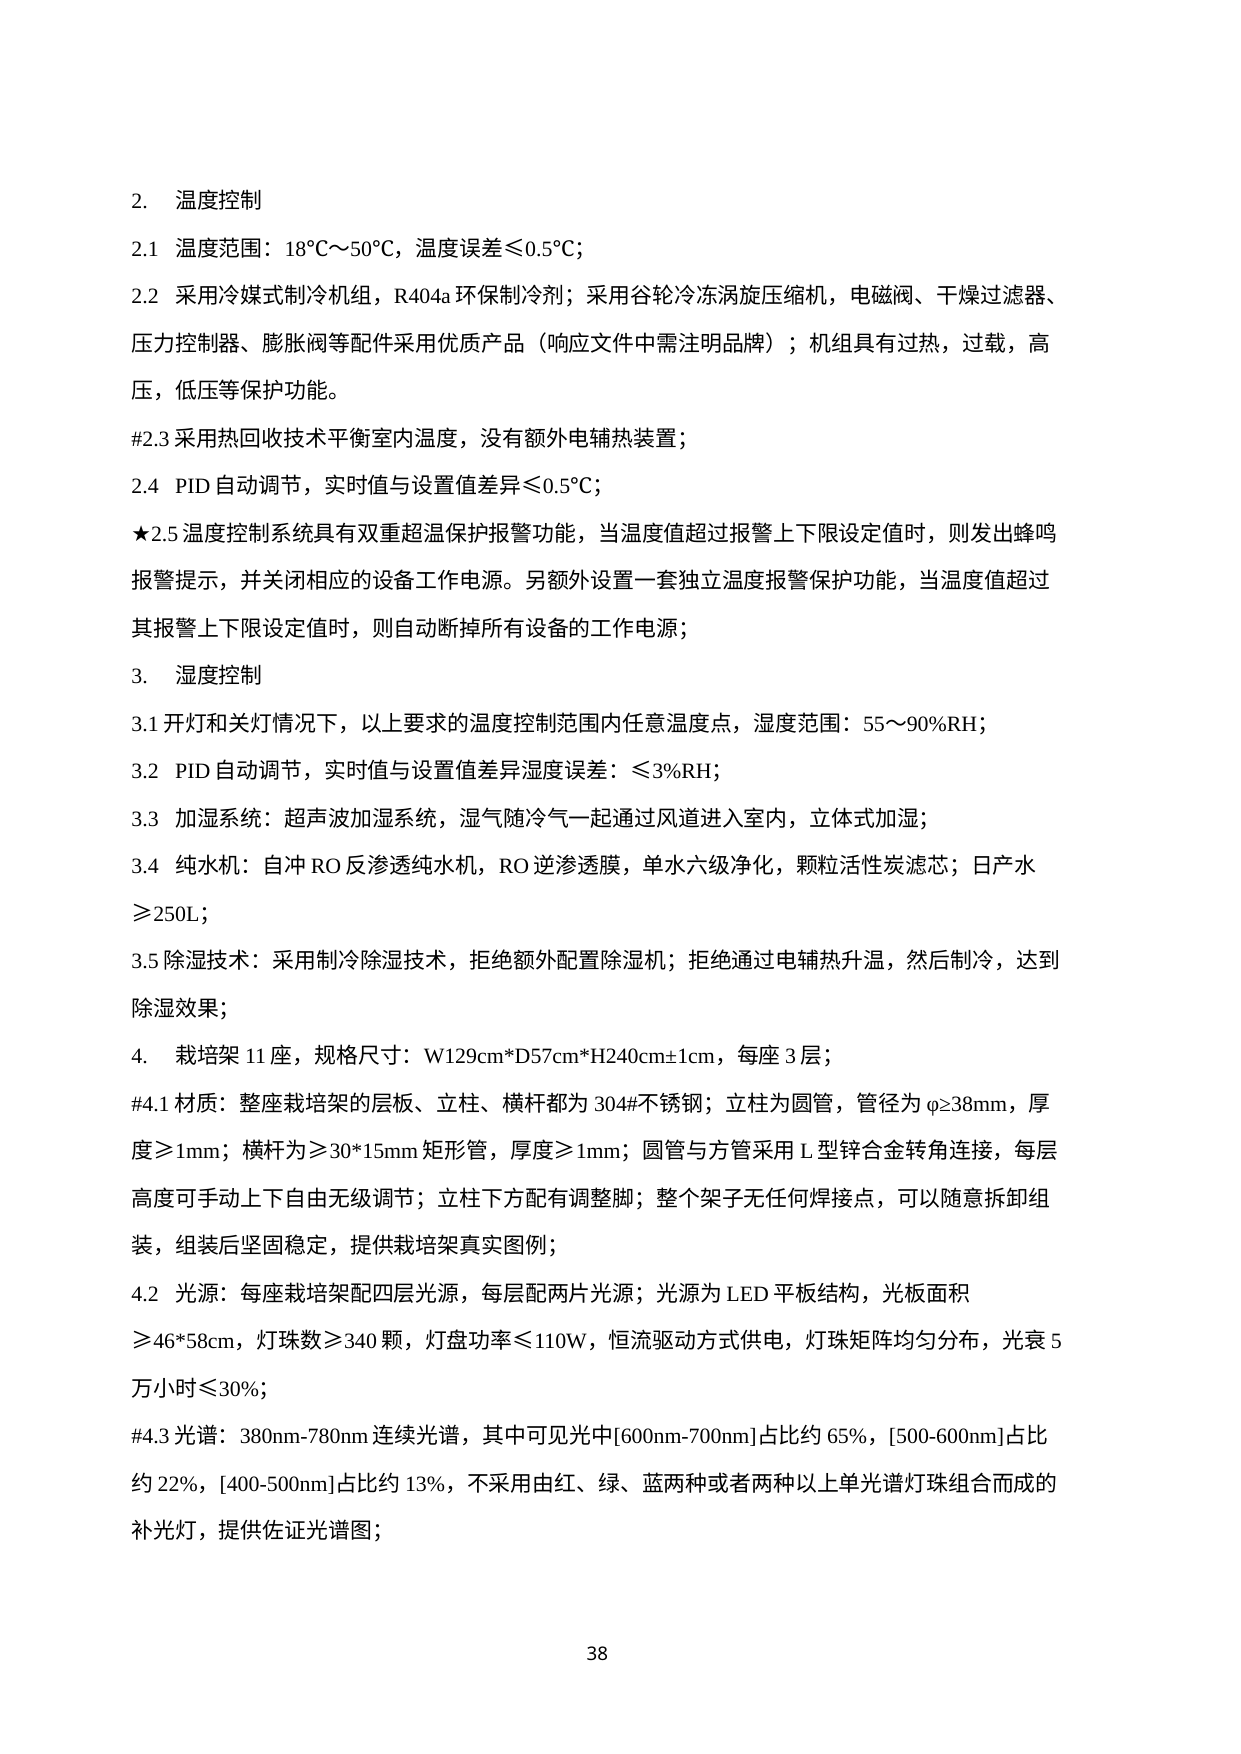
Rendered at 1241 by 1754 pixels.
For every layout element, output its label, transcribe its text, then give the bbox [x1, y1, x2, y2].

text 4.2 光源：每座栽培架配四层光源，每层配两片光源；光源为LED平板结构，光板面积≥46*58cm，灯珠数≥340颗，灯盘功率≤110W，恒流驱动方式供电，灯珠矩阵均匀分布，光衰5万小时≤30%； [131, 1276, 1063, 1402]
text 3.5除湿技术：采用制冷除湿技术，拒绝额外配置除湿机；拒绝通过电辅热升温，然后制冷，达到除湿效果； [131, 943, 1063, 1022]
text #4.1材质：整座栽培架的层板、立柱、横杆都为304#不锈钢；立柱为圆管，管径为φ≥38mm，厚度≥1mm；横杆为≥30*15mm矩形管，厚度≥1mm；圆管与方管采用L型锌合金转角连接，每层高度可手动上下自由无级调节；立柱下方配有调整脚；整个架子无任何焊接点，可以随意拆卸组装，组装后坚固稳定，提供栽培架真实图例； [131, 1086, 1063, 1260]
text 3. 湿度控制 [131, 658, 1063, 690]
text 3.3 加湿系统：超声波加湿系统，湿气随冷气一起通过风道进入室内，立体式加湿； [131, 801, 1063, 832]
text 2.4 PID自动调节，实时值与设置值差异≤0.5℃； [131, 468, 1063, 500]
text 2.1 温度范围：18℃～50℃，温度误差≤0.5℃； [131, 231, 1063, 262]
text 4. 栽培架11座，规格尺寸：W129cm*D57cm*H240cm±1cm，每座3层； [131, 1038, 1063, 1070]
text 2. 温度控制 [131, 183, 1063, 215]
text ★2.5温度控制系统具有双重超温保护报警功能，当温度值超过报警上下限设定值时，则发出蜂鸣报警提示，并关闭相应的设备工作电源。另额外设置一套独立温度报警保护功能，当温度值超过其报警上下限设定值时，则自动断掉所有设备的工作电源； [131, 516, 1063, 642]
text 3.2 PID自动调节，实时值与设置值差异湿度误差：≤3%RH； [131, 753, 1063, 785]
text 2.2 采用冷媒式制冷机组，R404a环保制冷剂；采用谷轮冷冻涡旋压缩机，电磁阀、干燥过滤器、压力控制器、膨胀阀等配件采用优质产品（响应文件中需注明品牌）；机组具有过热，过载，高压，低压等保护功能。 [131, 278, 1063, 405]
text 3.1开灯和关灯情况下，以上要求的温度控制范围内任意温度点，湿度范围：55～90%RH； [131, 706, 1063, 737]
text #4.3光谱：380nm-780nm连续光谱，其中可见光中[600nm-700nm]占比约65%，[500-600nm]占比约22%，[400-500nm]占比约13%，不采用由红、绿、蓝两种或者两种以上单光谱灯珠组合而成的补光灯，提供佐证光谱图； [131, 1418, 1063, 1545]
text 3.4 纯水机：自冲RO反渗透纯水机，RO逆渗透膜，单水六级净化，颗粒活性炭滤芯；日产水≥250L； [131, 848, 1063, 927]
text #2.3采用热回收技术平衡室内温度，没有额外电辅热装置； [131, 421, 1063, 452]
